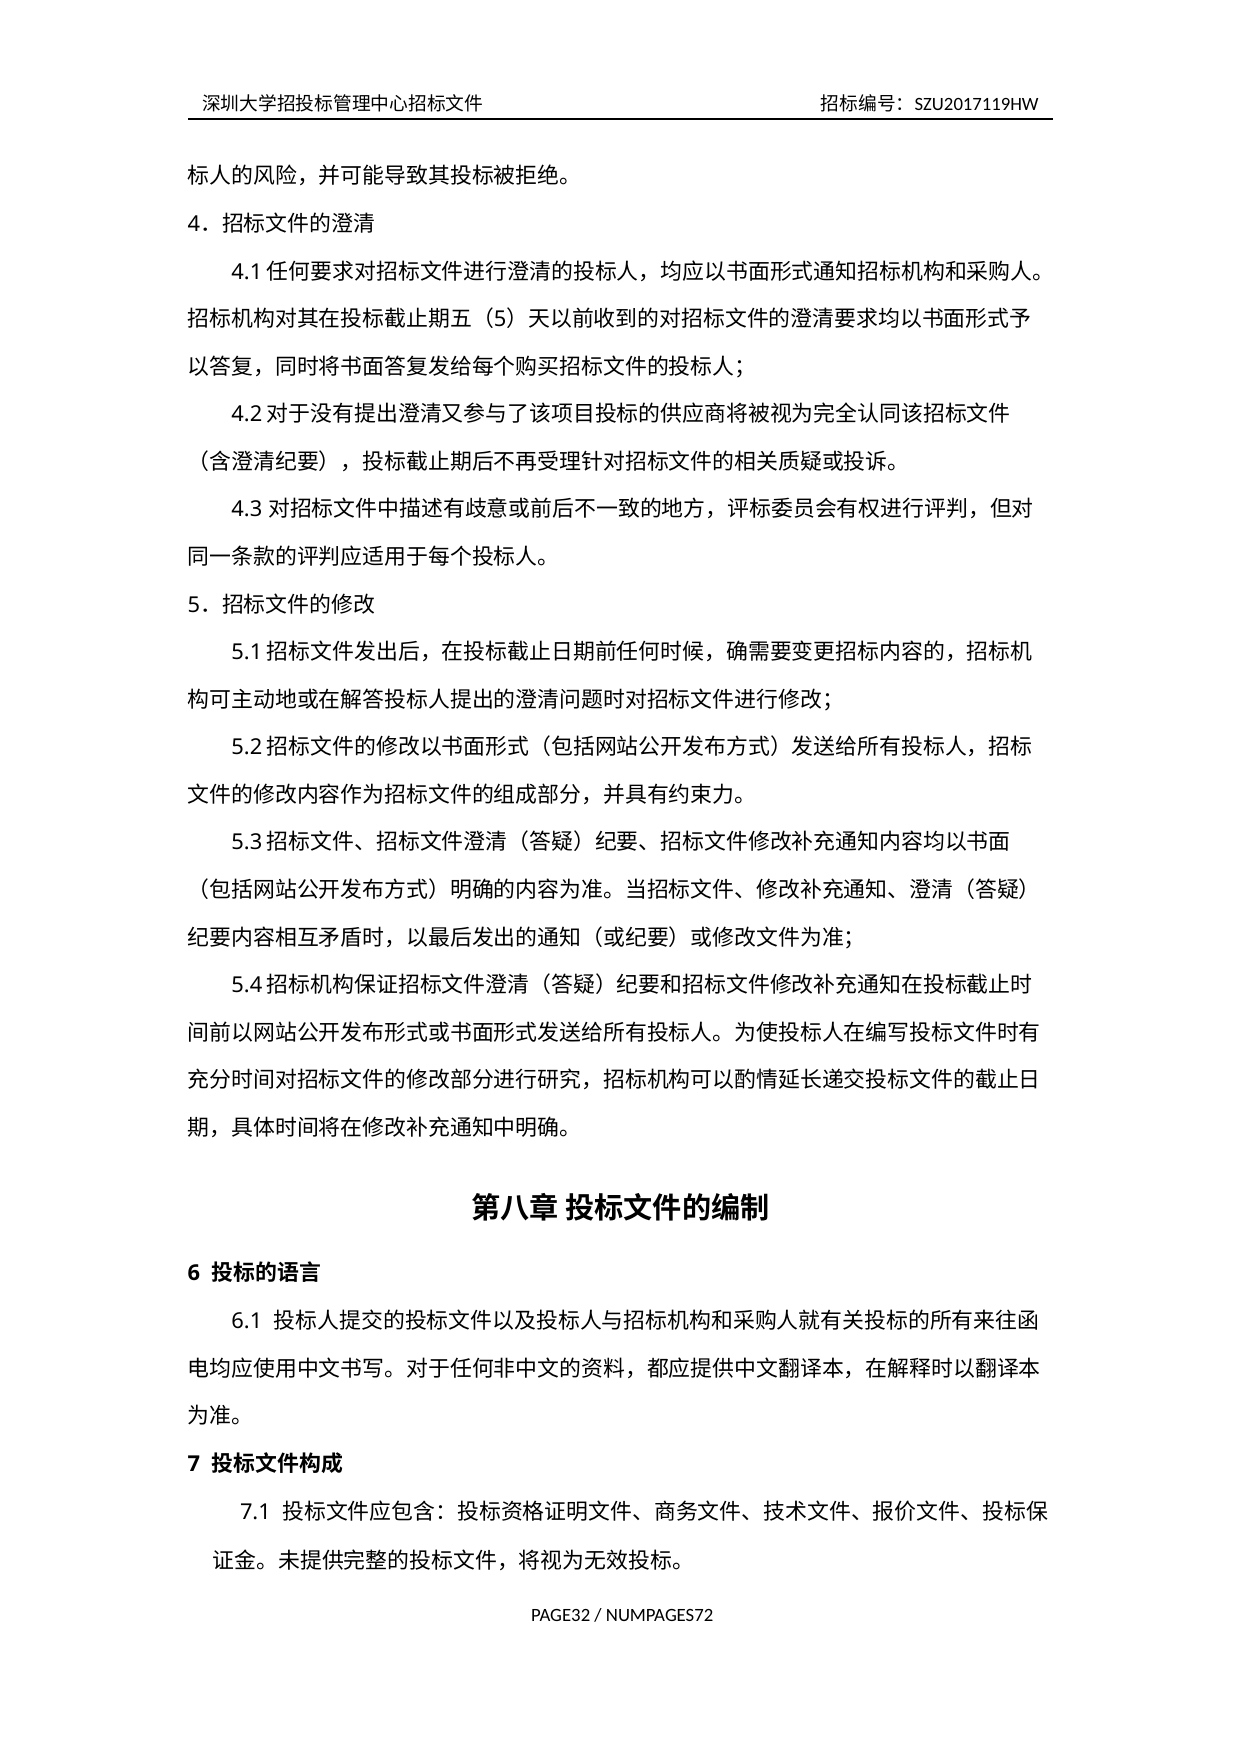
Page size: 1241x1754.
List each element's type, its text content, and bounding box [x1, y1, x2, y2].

text 6.1 投标人提交的投标文件以及投标人与招标机构和采购人就有关投标的所有来往函电均应使用中文书写。对于任何非中文的资料，都应提供中文翻译本，在解释时以翻译本为准。 [187, 1303, 1053, 1430]
text 5.2招标文件的修改以书面形式（包括网站公开发布方式）发送给所有投标人，招标文件的修改内容作为招标文件的组成部分，并具有约束力。 [187, 729, 1053, 808]
text 6 投标的语言 [187, 1254, 1053, 1287]
text 4.1任何要求对招标文件进行澄清的投标人，均应以书面形式通知招标机构和采购人。招标机构对其在投标截止期五（5）天以前收到的对招标文件的澄清要求均以书面形式予以答复，同时将书面答复发给每个购买招标文件的投标人； [187, 254, 1053, 381]
text 4.3 对招标文件中描述有歧意或前后不一致的地方，评标委员会有权进行评判，但对同一条款的评判应适用于每个投标人。 [187, 491, 1053, 571]
text 5.4招标机构保证招标文件澄清（答疑）纪要和招标文件修改补充通知在投标截止时间前以网站公开发布形式或书面形式发送给所有投标人。为使投标人在编写投标文件时有充分时间对招标文件的修改部分进行研究，招标机构可以酌情延长递交投标文件的截止日期，具体时间将在修改补充通知中明确。 [187, 967, 1053, 1141]
list 7.1 投标文件应包含：投标资格证明文件、商务文件、技术文件、报价文件、投标保证金。未提供完整的投标文件，将视为无效投标。 [212, 1494, 1053, 1575]
subtitle 第八章 投标文件的编制 [187, 1173, 1053, 1238]
text 4．招标文件的澄清 [187, 206, 1053, 238]
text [187, 158, 1053, 190]
text 4.2对于没有提出澄清又参与了该项目投标的供应商将被视为完全认同该招标文件（含澄清纪要），投标截止期后不再受理针对招标文件的相关质疑或投诉。 [187, 396, 1053, 476]
text 5.3招标文件、招标文件澄清（答疑）纪要、招标文件修改补充通知内容均以书面（包括网站公开发布方式）明确的内容为准。当招标文件、修改补充通知、澄清（答疑）纪要内容相互矛盾时，以最后发出的通知（或纪要）或修改文件为准； [187, 824, 1053, 951]
text 5.1招标文件发出后，在投标截止日期前任何时候，确需要变更招标内容的，招标机构可主动地或在解答投标人提出的澄清问题时对招标文件进行修改； [187, 634, 1053, 713]
text 5．招标文件的修改 [187, 587, 1053, 618]
text 7 投标文件构成 [187, 1446, 1053, 1478]
